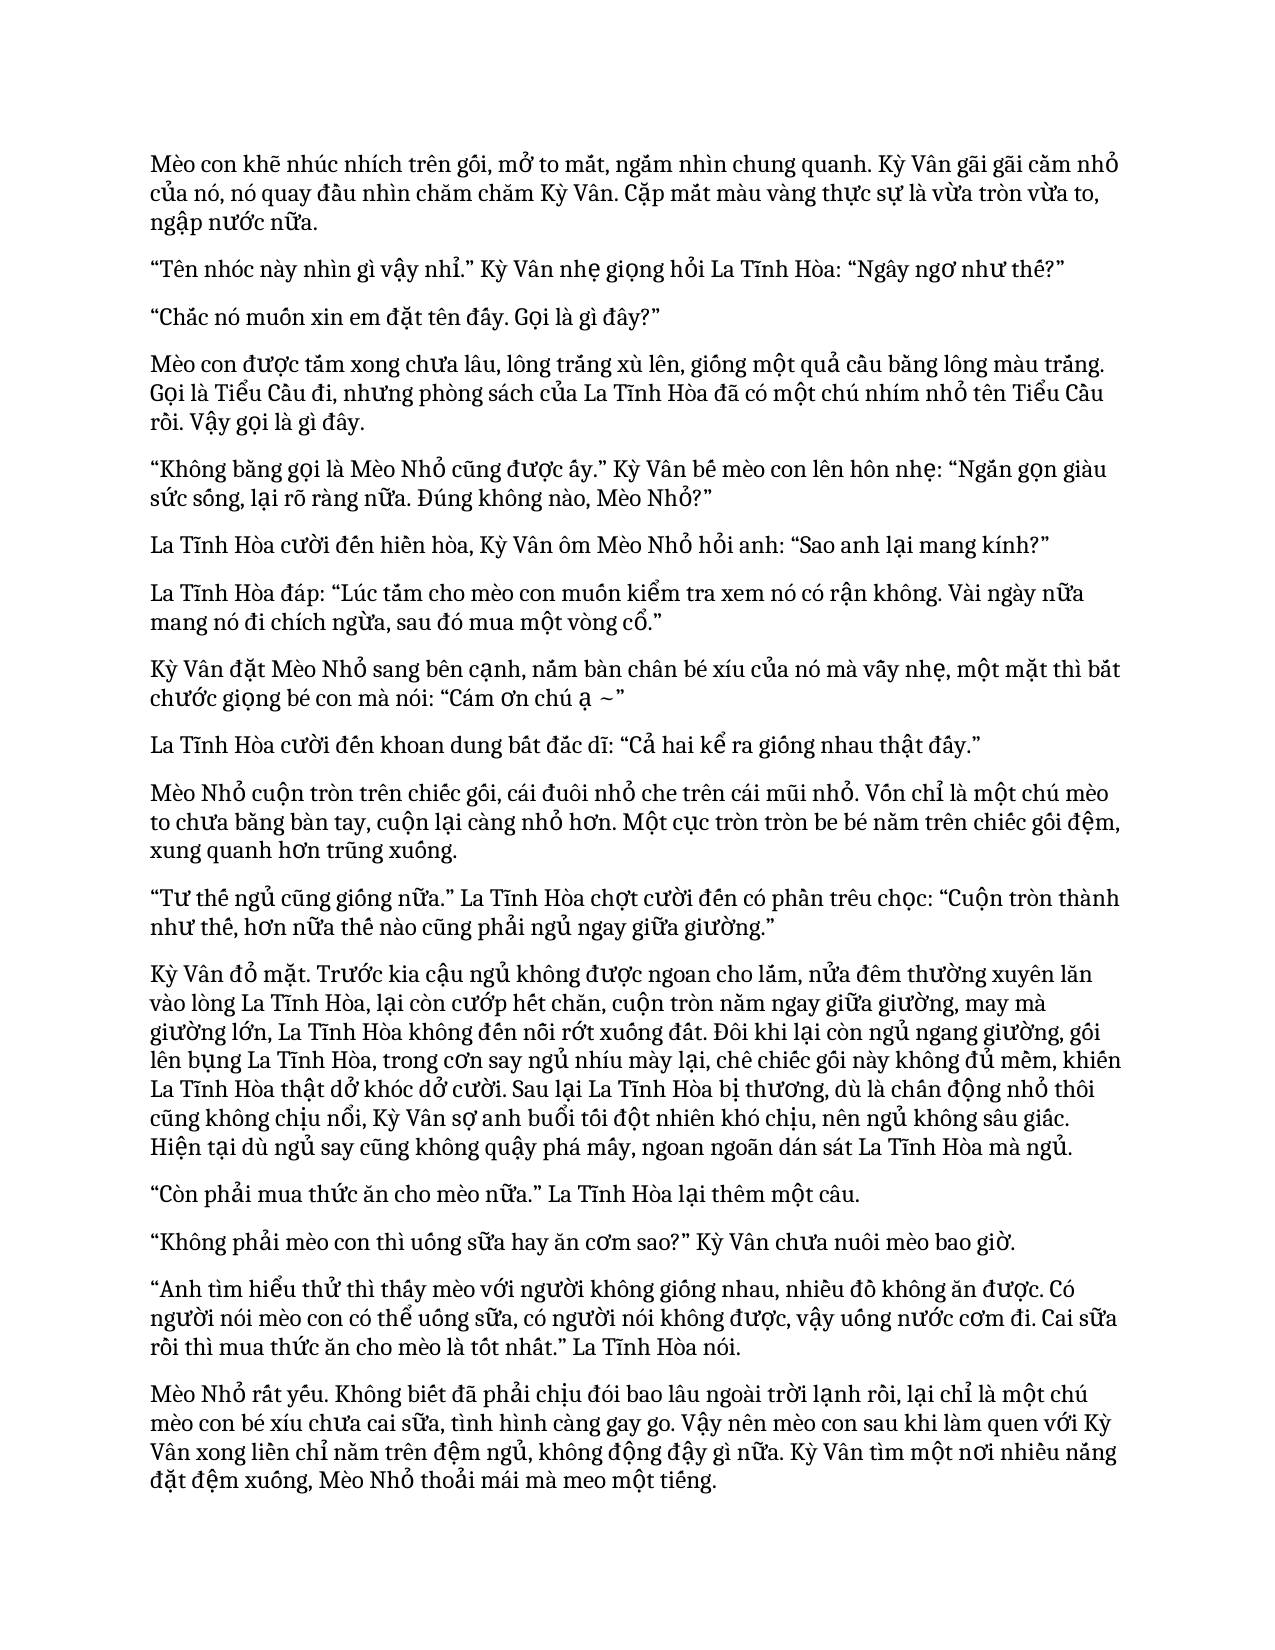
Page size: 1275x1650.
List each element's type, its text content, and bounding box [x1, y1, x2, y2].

text “Không bằng gọi là Mèo Nhỏ cũng được ấy.” Kỳ Vân bế mèo con lên hôn nhẹ: “Ngắn gọn giàu sức sống, lại rõ ràng nữa. Đúng không nào, Mèo Nhỏ?” [150, 455, 1125, 512]
text “Chắc nó muốn xin em đặt tên đấy. Gọi là gì đây?” [150, 302, 1125, 331]
text Kỳ Vân đặt Mèo Nhỏ sang bên cạnh, nắm bàn chân bé xíu của nó mà vẫy nhẹ, một mặt thì bắt chước giọng bé con mà nói: “Cám ơn chú ạ ~” [150, 655, 1125, 712]
text Mèo Nhỏ cuộn tròn trên chiếc gối, cái đuôi nhỏ che trên cái mũi nhỏ. Vốn chỉ là một chú mèo to chưa bằng bàn tay, cuộn lại càng nhỏ hơn. Một cục tròn tròn be bé nằm trên chiếc gối đệm, xung quanh hơn trũng xuống. [150, 779, 1125, 865]
text Mèo Nhỏ rất yếu. Không biết đã phải chịu đói bao lâu ngoài trời lạnh rồi, lại chỉ là một chú mèo con bé xíu chưa cai sữa, tình hình càng gay go. Vậy nên mèo con sau khi làm quen với Kỳ Vân xong liền chỉ nằm trên đệm ngủ, không động đậy gì nữa. Kỳ Vân tìm một nơi nhiều nắng đặt đệm xuống, Mèo Nhỏ thoải mái mà meo một tiếng. [150, 1380, 1125, 1495]
text “Tư thế ngủ cũng giống nữa.” La Tĩnh Hòa chợt cười đến có phần trêu chọc: “Cuộn tròn thành như thế, hơn nữa thế nào cũng phải ngủ ngay giữa giường.” [150, 884, 1125, 941]
text “Không phải mèo con thì uống sữa hay ăn cơm sao?” Kỳ Vân chưa nuôi mèo bao giờ. [150, 1227, 1125, 1256]
text “Tên nhóc này nhìn gì vậy nhỉ.” Kỳ Vân nhẹ giọng hỏi La Tĩnh Hòa: “Ngây ngơ như thế?” [150, 255, 1125, 284]
text La Tĩnh Hòa cười đến khoan dung bất đắc dĩ: “Cả hai kể ra giống nhau thật đấy.” [150, 731, 1125, 760]
text Mèo con khẽ nhúc nhích trên gối, mở to mắt, ngắm nhìn chung quanh. Kỳ Vân gãi gãi cằm nhỏ của nó, nó quay đầu nhìn chăm chăm Kỳ Vân. Cặp mắt màu vàng thực sự là vừa tròn vừa to, ngập nước nữa. [150, 150, 1125, 236]
text La Tĩnh Hòa cười đến hiền hòa, Kỳ Vân ôm Mèo Nhỏ hỏi anh: “Sao anh lại mang kính?” [150, 531, 1125, 560]
text La Tĩnh Hòa đáp: “Lúc tắm cho mèo con muốn kiểm tra xem nó có rận không. Vài ngày nữa mang nó đi chích ngừa, sau đó mua một vòng cổ.” [150, 579, 1125, 636]
text “Anh tìm hiểu thử thì thấy mèo với người không giống nhau, nhiều đồ không ăn được. Có người nói mèo con có thể uống sữa, có người nói không được, vậy uống nước cơm đi. Cai sữa rồi thì mua thức ăn cho mèo là tốt nhất.” La Tĩnh Hòa nói. [150, 1275, 1125, 1361]
text Kỳ Vân đỏ mặt. Trước kia cậu ngủ không được ngoan cho lắm, nửa đêm thường xuyên lăn vào lòng La Tĩnh Hòa, lại còn cướp hết chăn, cuộn tròn nằm ngay giữa giường, may mà giường lớn, La Tĩnh Hòa không đến nỗi rớt xuống đất. Đôi khi lại còn ngủ ngang giường, gối lên bụng La Tĩnh Hòa, trong cơn say ngủ nhíu mày lại, chê chiếc gối này không đủ mềm, khiến La Tĩnh Hòa thật dở khóc dở cười. Sau lại La Tĩnh Hòa bị thương, dù là chấn động nhỏ thôi cũng không chịu nổi, Kỳ Vân sợ anh buổi tối đột nhiên khó chịu, nên ngủ không sâu giấc. Hiện tại dù ngủ say cũng không quậy phá mấy, ngoan ngoãn dán sát La Tĩnh Hòa mà ngủ. [150, 960, 1125, 1161]
text “Còn phải mua thức ăn cho mèo nữa.” La Tĩnh Hòa lại thêm một câu. [150, 1180, 1125, 1209]
text Mèo con được tắm xong chưa lâu, lông trắng xù lên, giống một quả cầu bằng lông màu trắng. Gọi là Tiểu Cầu đi, nhưng phòng sách của La Tĩnh Hòa đã có một chú nhím nhỏ tên Tiểu Cầu rồi. Vậy gọi là gì đây. [150, 350, 1125, 436]
